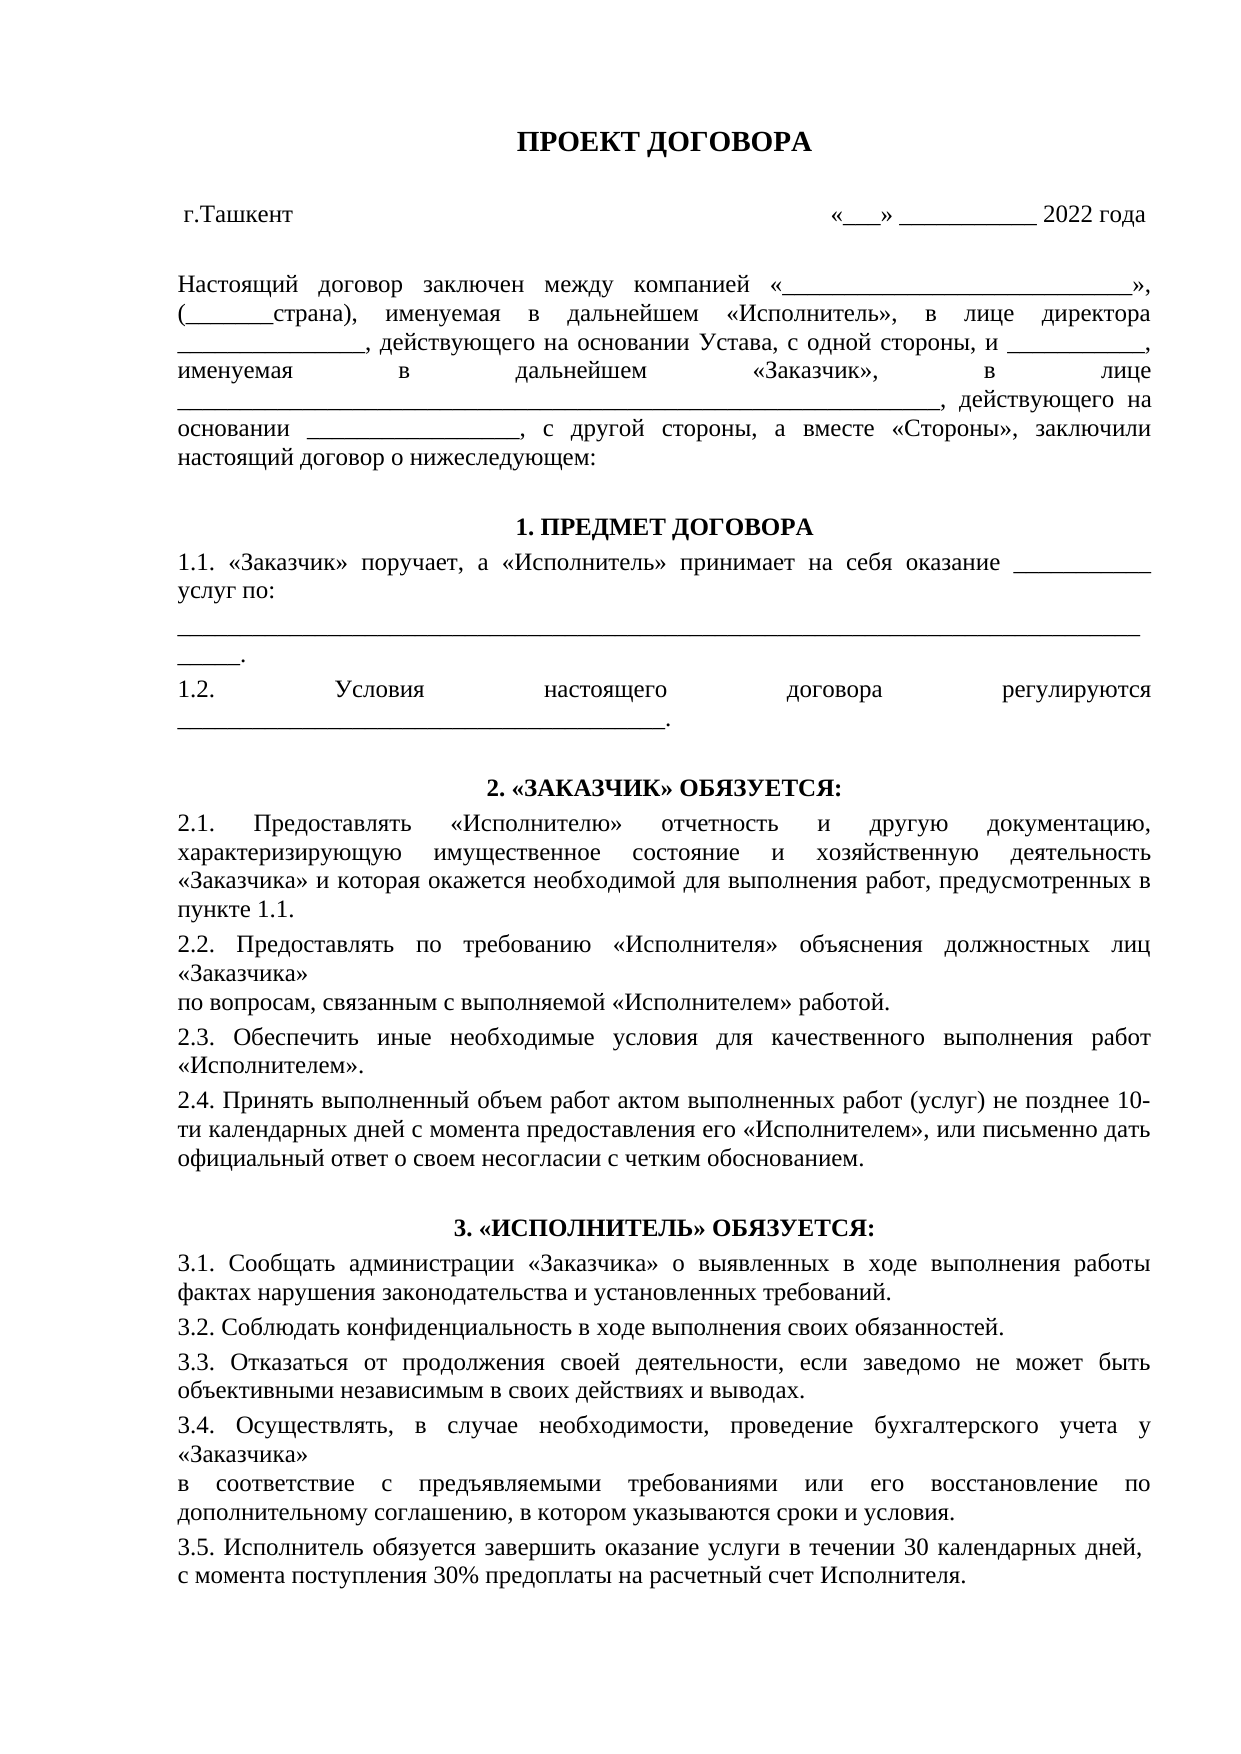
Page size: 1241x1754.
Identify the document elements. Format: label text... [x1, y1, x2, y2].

text 2.2. Предоставлять по требованию «Исполнителя» объяснения должностных лиц «Заказчика» по вопросам, связанным с выполняемой «Исполнителем» работой. [177, 929, 1152, 1015]
text 2.3. Обеспечить иные необходимые условия для качественного выполнения работ «Исполнителем». [177, 1022, 1152, 1079]
text 3.2. Соблюдать конфиденциальность в ходе выполнения своих обязанностей. [177, 1312, 1152, 1340]
text ПРОЕКТ ДОГОВОРА [177, 124, 1152, 158]
text Настоящий договор заключен между компанией «____________________________», (_______страна), именуемая в дальнейшем «Исполнитель», в лице директора _______________, действующего на основании Устава, с одной стороны, и ___________, именуемая в дальнейшем «Заказчик», в лице _____________________________________________________________, действующего на основании _________________, с другой стороны, а вместе «Стороны», заключили настоящий договор о нижеследующем: [177, 269, 1152, 470]
text 3.3. Отказаться от продолжения своей деятельности, если заведомо не может быть объективными независимым в своих действиях и выводах. [177, 1347, 1152, 1404]
text 3.1. Сообщать администрации «Заказчика» о выявленных в ходе выполнения работы фактах нарушения законодательства и установленных требований. [177, 1248, 1152, 1305]
text 3.5. Исполнитель обязуется завершить оказание услуги в течении 30 календарных дней, с момента поступления 30% предоплаты на расчетный счет Исполнителя. [177, 1532, 1152, 1589]
text 2. «ЗАКАЗЧИК» ОБЯЗУЕТСЯ: [177, 773, 1152, 802]
text 1. ПРЕДМЕТ ДОГОВОРА [177, 512, 1152, 540]
text 3. «ИСПОЛНИТЕЛЬ» ОБЯЗУЕТСЯ: [177, 1213, 1152, 1242]
text 1.1. «Заказчик» поручает, а «Исполнитель» принимает на себя оказание ___________ услуг по: [177, 547, 1152, 604]
text 2.1. Предоставлять «Исполнителю» отчетность и другую документацию, характеризирующую имущественное состояние и хозяйственную деятельность «Заказчика» и которая окажется необходимой для выполнения работ, предусмотренных в пункте 1.1. [177, 808, 1152, 923]
text 2.4. Принять выполненный объем работ актом выполненных работ (услуг) не позднее 10-ти календарных дней с момента предоставления его «Исполнителем», или письменно дать официальный ответ о своем несогласии с четким обоснованием. [177, 1085, 1152, 1172]
text 1.2. Условия настоящего договора регулируются _______________________________________. [177, 674, 1152, 732]
text __________________________________________________________________________________. [177, 610, 1152, 668]
text 3.4. Осуществлять, в случае необходимости, проведение бухгалтерского учета у «Заказчика» в соответствие с предъявляемыми требованиями или его восстановление по дополнительному соглашению, в котором указываются сроки и условия. [177, 1410, 1152, 1525]
text г.Ташкент «___» ___________ 2022 года [177, 199, 1152, 228]
